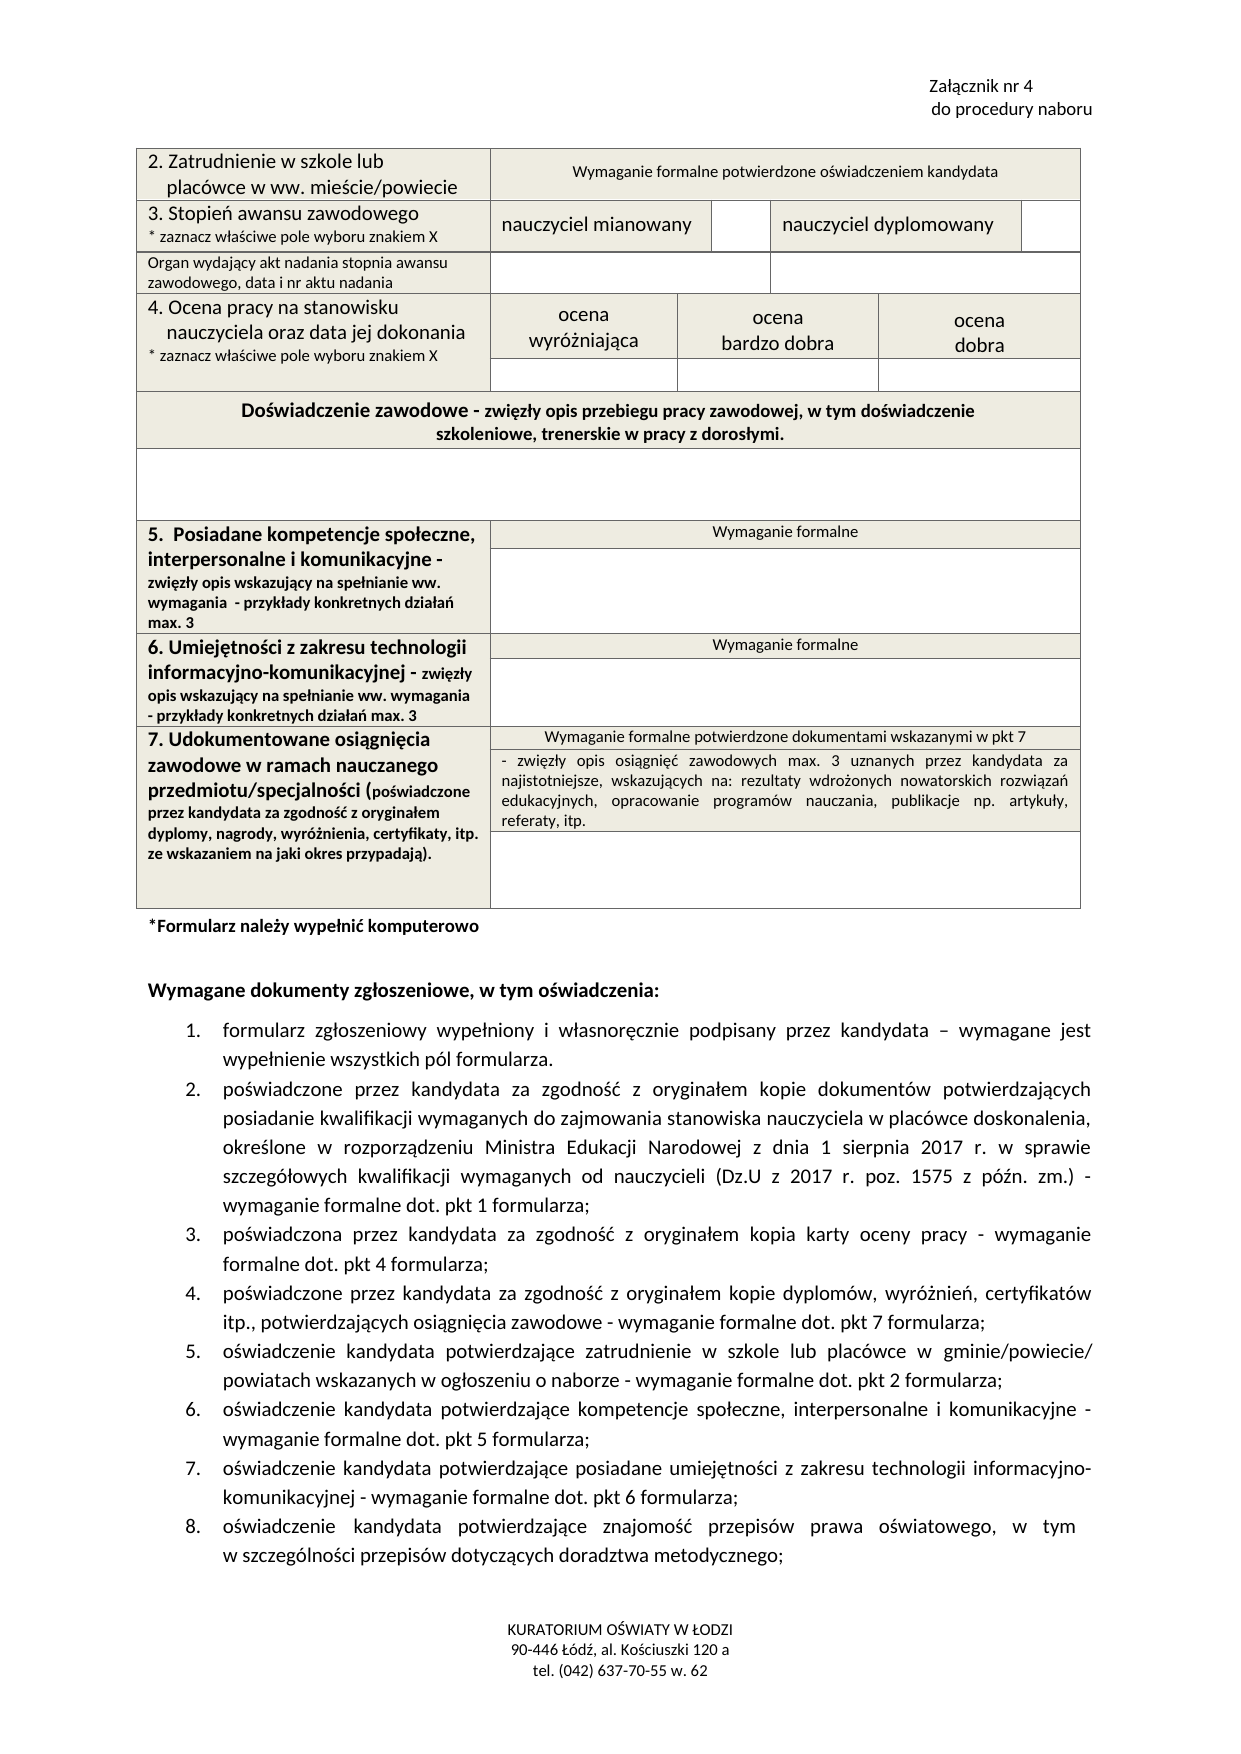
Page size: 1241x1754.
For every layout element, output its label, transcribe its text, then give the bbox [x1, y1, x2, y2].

table_cell Wymaganie formalne potwierdzone oświadczeniem kandydata [491, 149, 1080, 199]
table_cell Wymaganie formalne [491, 521, 1080, 548]
text *Formularz należy wypełnić komputerowo [148, 914, 1093, 937]
table_cell 6. Umiejętności z zakresu technologii informacyjno-komunikacyjnej - zwięzły opis wskazujący na spełnianie ww. wymagania - przykłady konkretnych działań max. 3 [137, 634, 490, 726]
list formularz zgłoszeniowy wypełniony i własnoręcznie podpisany przez kandydata – wymagane jest wypełnienie wszystkich pól formularza. [185, 1017, 1093, 1072]
table_cell [712, 201, 770, 251]
list oświadczenie kandydata potwierdzające kompetencje społeczne, interpersonalne i komunikacyjne - wymaganie formalne dot. pkt 5 formularza; [185, 1397, 1093, 1451]
table_cell [1022, 201, 1080, 251]
table_cell ocena bardzo dobra [678, 294, 878, 358]
list oświadczenie kandydata potwierdzające posiadane umiejętności z zakresu technologii informacyjno-komunikacyjnej - wymaganie formalne dot. pkt 6 formularza; [185, 1455, 1093, 1509]
table_cell Organ wydający akt nadania stopnia awansu zawodowego, data i nr aktu nadania [137, 253, 490, 293]
table_cell [491, 659, 1080, 726]
table_cell [137, 449, 1080, 520]
table_cell 4. Ocena pracy na stanowisku nauczyciela oraz data jej dokonania * zaznacz właściwe pole wyboru znakiem X [137, 294, 490, 391]
table_cell [678, 359, 878, 391]
table_cell Wymaganie formalne [491, 634, 1080, 658]
list oświadczenie kandydata potwierdzające zatrudnienie w szkole lub placówce w gminie/powiecie/ powiatach wskazanych w ogłoszeniu o naborze - wymaganie formalne dot. pkt 2 formularza; [185, 1338, 1093, 1393]
table_cell [491, 359, 677, 391]
table_cell [491, 832, 1080, 908]
list poświadczone przez kandydata za zgodność z oryginałem kopie dokumentów potwierdzających posiadanie kwalifikacji wymaganych do zajmowania stanowiska nauczyciela w placówce doskonalenia, określone w rozporządzeniu Ministra Edukacji Narodowej z dnia 1 sierpnia 2017 r. w sprawie szczegółowych kwalifikacji wymaganych od nauczycieli (Dz.U z 2017 r. poz. 1575 z późn. zm.) - wymaganie formalne dot. pkt 1 formularza; [185, 1076, 1093, 1218]
table_cell [491, 253, 770, 293]
list oświadczenie kandydata potwierdzające znajomość przepisów prawa oświatowego, w tym w szczególności przepisów dotyczących doradztwa metodycznego; [185, 1513, 1093, 1568]
table_cell Doświadczenie zawodowe - zwięzły opis przebiegu pracy zawodowej, w tym doświadczenie szkoleniowe, trenerskie w pracy z dorosłymi. [137, 392, 1080, 448]
table_cell [491, 549, 1080, 633]
list poświadczona przez kandydata za zgodność z oryginałem kopia karty oceny pracy - wymaganie formalne dot. pkt 4 formularza; [185, 1222, 1093, 1276]
table_cell ocena wyróżniająca [491, 294, 677, 358]
table_cell [879, 359, 1080, 391]
table_cell 5. Posiadane kompetencje społeczne, interpersonalne i komunikacyjne - zwięzły opis wskazujący na spełnianie ww. wymagania - przykłady konkretnych działań max. 3 [137, 521, 490, 633]
table_cell nauczyciel dyplomowany [771, 201, 1021, 251]
list poświadczone przez kandydata za zgodność z oryginałem kopie dyplomów, wyróżnień, certyfikatów itp., potwierdzających osiągnięcia zawodowe - wymaganie formalne dot. pkt 7 formularza; [185, 1280, 1093, 1334]
table_cell ocena dobra [879, 294, 1080, 358]
text Wymagane dokumenty zgłoszeniowe, w tym oświadczenia: [148, 977, 1093, 1002]
table_cell - zwięzły opis osiągnięć zawodowych max. 3 uznanych przez kandydata za najistotniejsze, wskazujących na: rezultaty wdrożonych nowatorskich rozwiązań edukacyjnych, opracowanie programów nauczania, publikacje np. artykuły, referaty, itp. [491, 750, 1080, 831]
table_cell 3. Stopień awansu zawodowego * zaznacz właściwe pole wyboru znakiem X [137, 201, 490, 251]
table_cell Wymaganie formalne potwierdzone dokumentami wskazanymi w pkt 7 [491, 727, 1080, 749]
table_cell 2. Zatrudnienie w szkole lub placówce w ww. mieście/powiecie [137, 149, 490, 199]
table_cell nauczyciel mianowany [491, 201, 711, 251]
table_cell [771, 253, 1080, 293]
table_cell 7. Udokumentowane osiągnięcia zawodowe w ramach nauczanego przedmiotu/specjalności (poświadczone przez kandydata za zgodność z oryginałem dyplomy, nagrody, wyróżnienia, certyfikaty, itp. ze wskazaniem na jaki okres przypadają). [137, 727, 490, 908]
